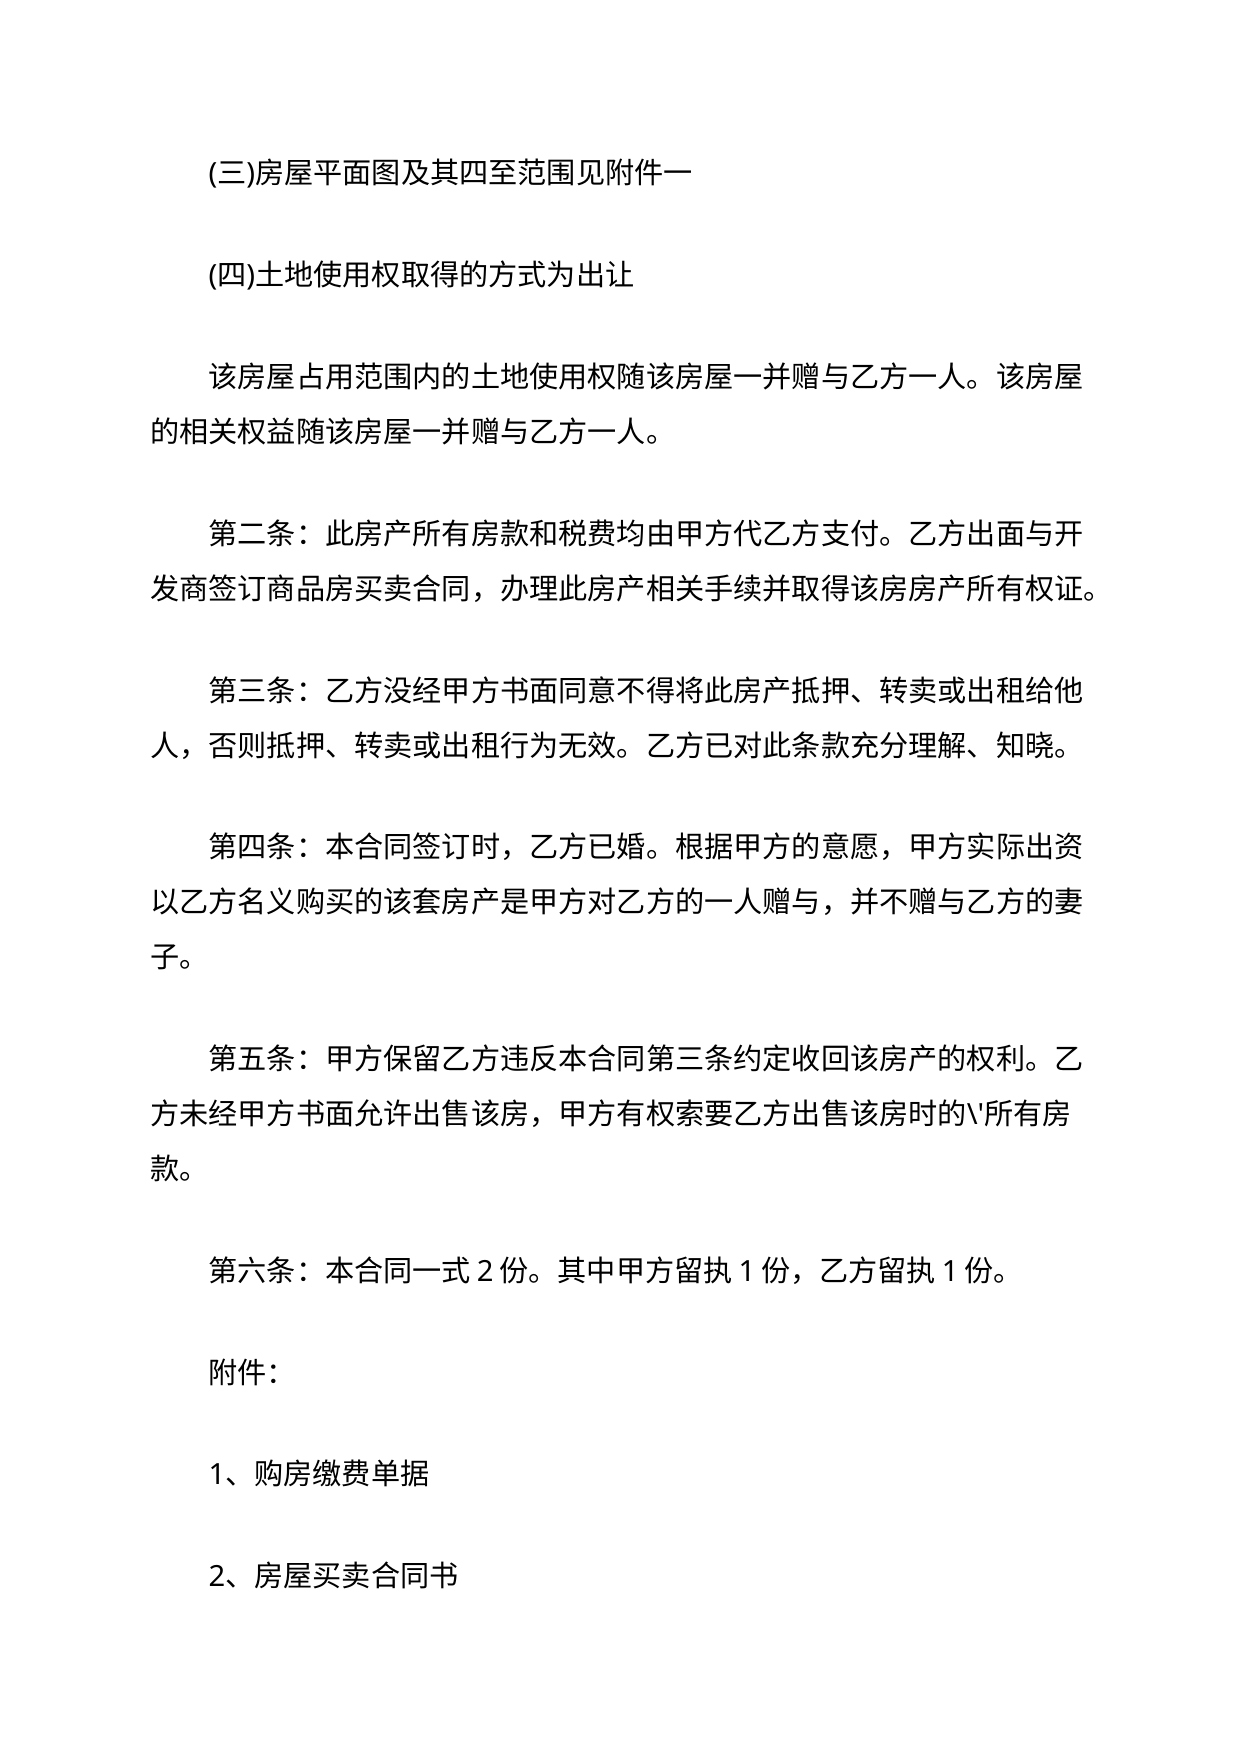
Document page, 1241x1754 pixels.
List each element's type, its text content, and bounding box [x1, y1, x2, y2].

text 附件： [150, 1349, 1090, 1391]
text (三)房屋平面图及其四至范围见附件一 [150, 150, 1090, 192]
text 第三条：乙方没经甲方书面同意不得将此房产抵押、转卖或出租给他人，否则抵押、转卖或出租行为无效。乙方已对此条款充分理解、知晓。 [150, 667, 1090, 764]
text 该房屋占用范围内的土地使用权随该房屋一并赠与乙方一人。该房屋的相关权益随该房屋一并赠与乙方一人。 [150, 354, 1090, 451]
text 第六条：本合同一式2份。其中甲方留执1份，乙方留执1份。 [150, 1247, 1090, 1289]
text 第二条：此房产所有房款和税费均由甲方代乙方支付。乙方出面与开发商签订商品房买卖合同，办理此房产相关手续并取得该房房产所有权证。 [150, 511, 1090, 608]
text 第五条：甲方保留乙方违反本合同第三条约定收回该房产的权利。乙方未经甲方书面允许出售该房，甲方有权索要乙方出售该房时的\'所有房款。 [150, 1036, 1090, 1188]
text 第四条：本合同签订时，乙方已婚。根据甲方的意愿，甲方实际出资以乙方名义购买的该套房产是甲方对乙方的一人赠与，并不赠与乙方的妻子。 [150, 824, 1090, 976]
text 2、房屋买卖合同书 [150, 1553, 1090, 1595]
text 1、购房缴费单据 [150, 1451, 1090, 1493]
text (四)土地使用权取得的方式为出让 [150, 252, 1090, 294]
